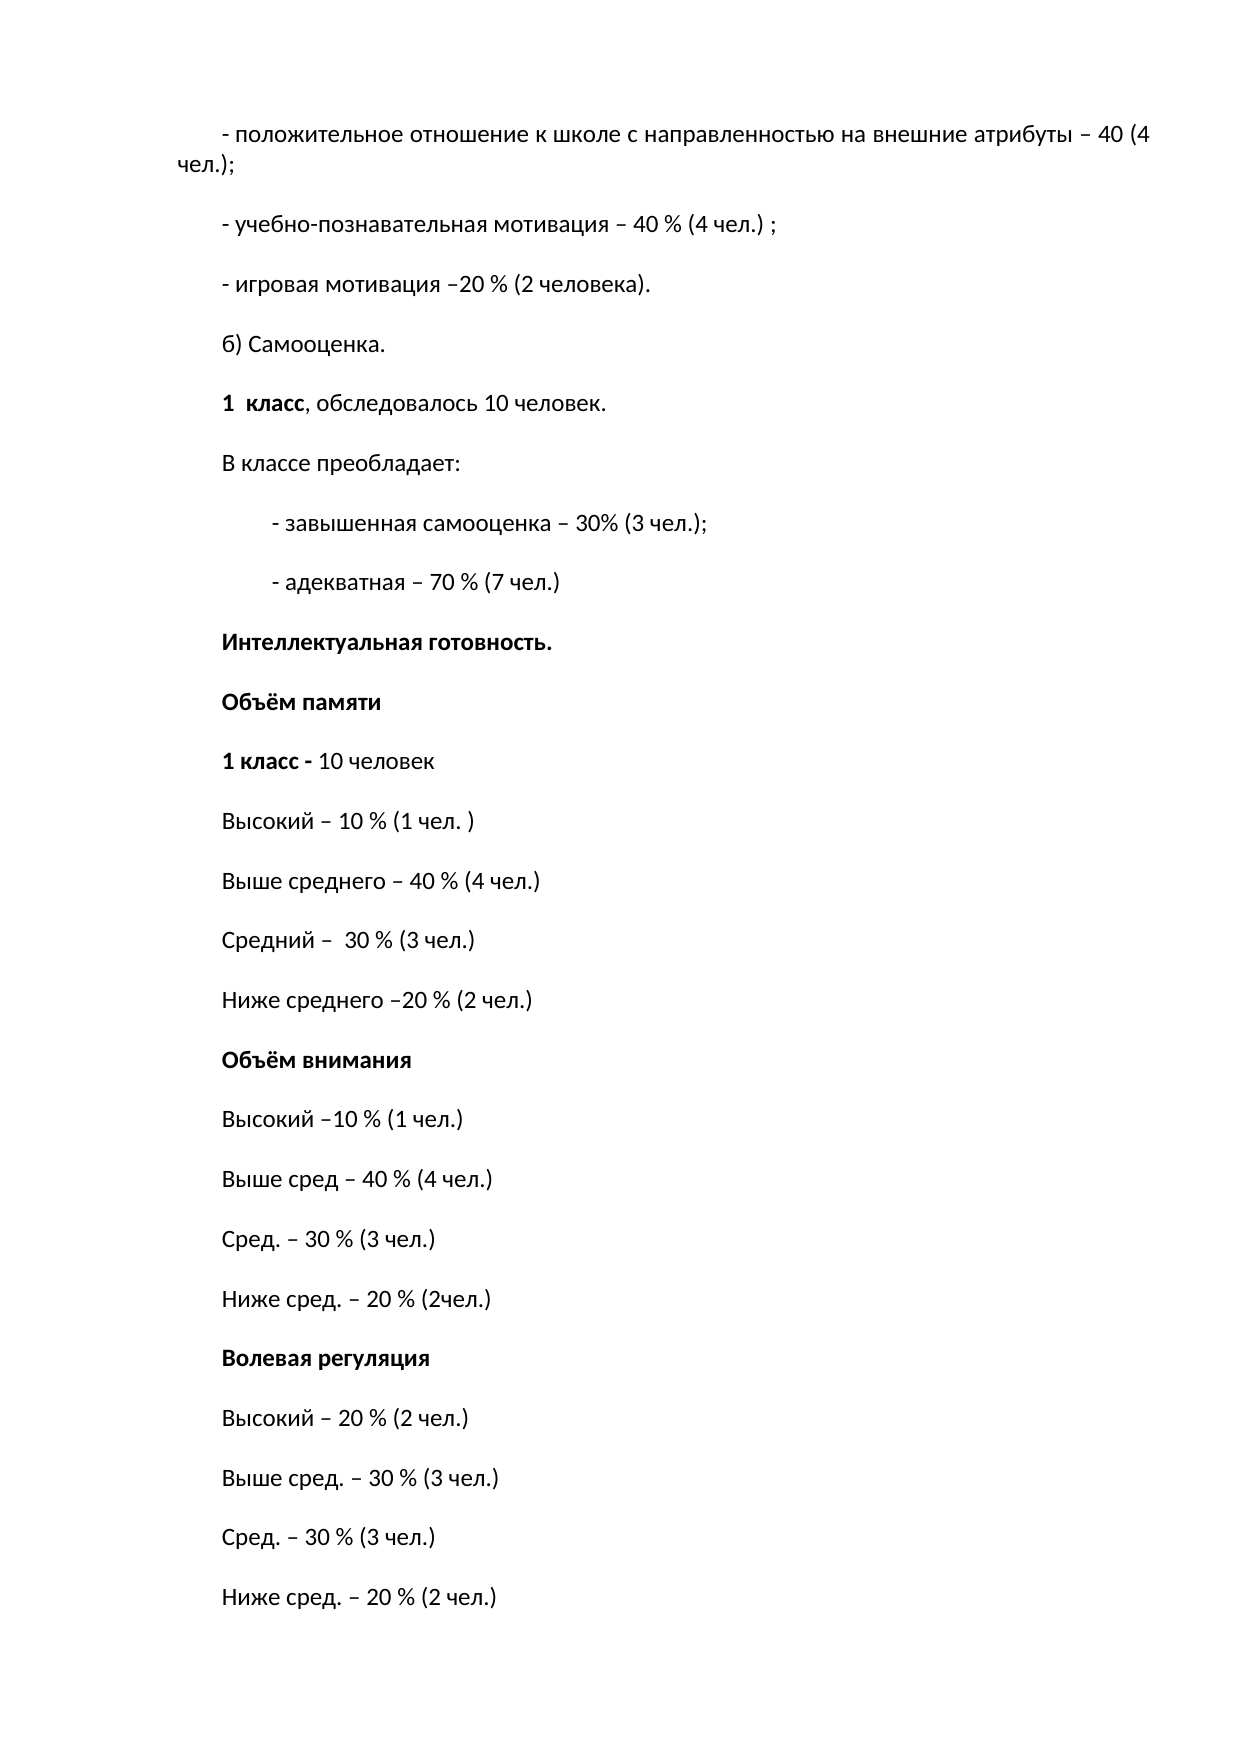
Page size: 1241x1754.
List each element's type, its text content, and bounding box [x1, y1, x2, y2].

text Объём внимания [177, 1044, 1152, 1074]
text Средний – 30 % (3 чел.) [177, 924, 1152, 955]
text 1 класс - 10 человек [177, 746, 1152, 776]
text В классе преобладает: [177, 447, 1152, 478]
text Сред. – 30 % (3 чел.) [177, 1223, 1152, 1253]
text - адекватная – 70 % (7 чел.) [272, 566, 1152, 597]
text б) Самооценка. [177, 328, 1152, 358]
text - игровая мотивация –20 % (2 человека). [177, 268, 1152, 298]
text - завышенная самооценка – 30% (3 чел.); [272, 507, 1152, 537]
text Выше среднего – 40 % (4 чел.) [177, 865, 1152, 895]
text Высокий – 20 % (2 чел.) [177, 1402, 1152, 1433]
text Ниже среднего –20 % (2 чел.) [177, 984, 1152, 1015]
text Выше сред – 40 % (4 чел.) [177, 1163, 1152, 1194]
text - учебно-познавательная мотивация – 40 % (4 чел.) ; [177, 208, 1152, 239]
text Объём памяти [177, 686, 1152, 716]
text Высокий – 10 % (1 чел. ) [177, 805, 1152, 836]
text Высокий –10 % (1 чел.) [177, 1104, 1152, 1134]
text Сред. – 30 % (3 чел.) [177, 1521, 1152, 1552]
text Волевая регуляция [177, 1342, 1152, 1373]
text Интеллектуальная готовность. [177, 626, 1152, 657]
text Ниже сред. – 20 % (2 чел.) [177, 1581, 1152, 1612]
text 1 класс, обследовалось 10 человек. [177, 387, 1152, 418]
text - положительное отношение к школе с направленностью на внешние атрибуты – 40 (4 чел.); [177, 118, 1152, 179]
text Ниже сред. – 20 % (2чел.) [177, 1283, 1152, 1313]
text Выше сред. – 30 % (3 чел.) [177, 1462, 1152, 1492]
